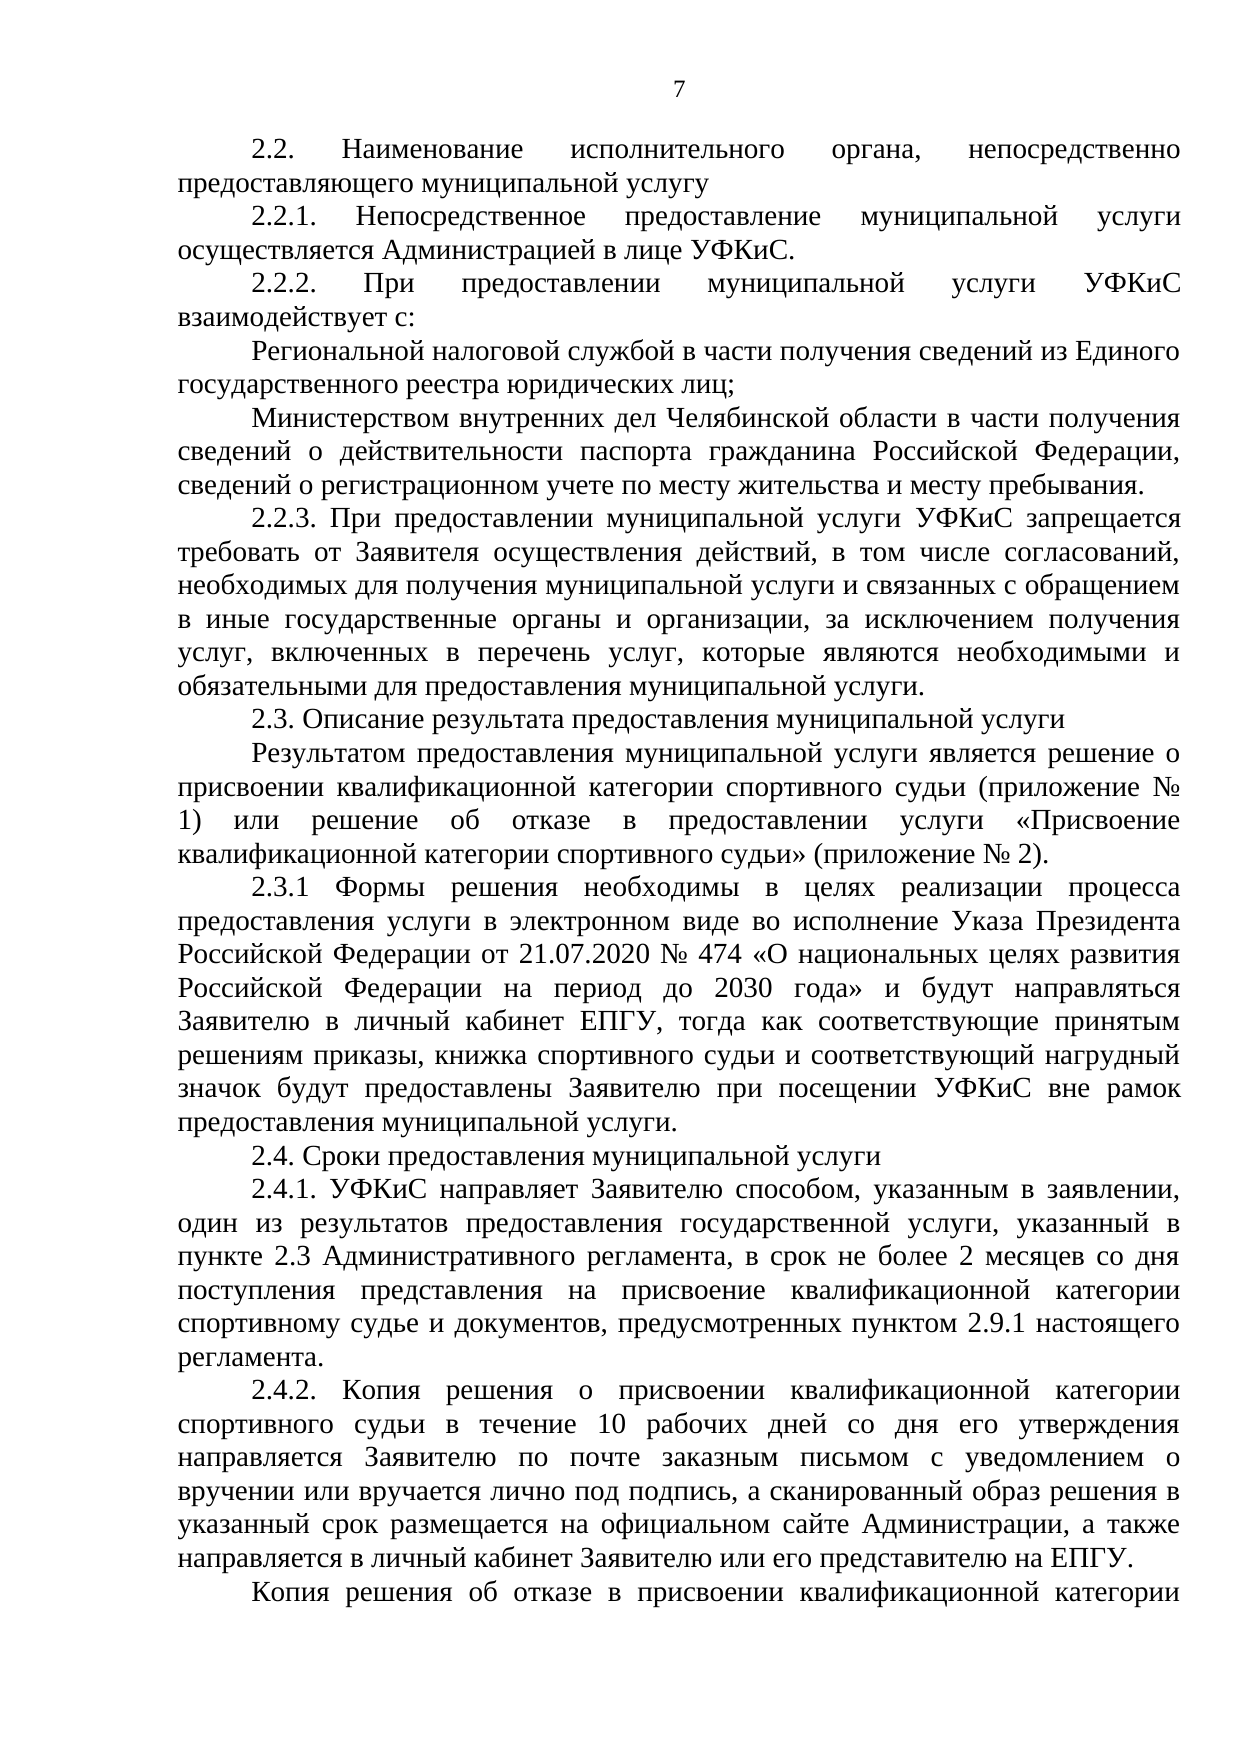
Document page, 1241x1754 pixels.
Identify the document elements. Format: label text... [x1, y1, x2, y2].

text 2.3.1 Формы решения необходимы в целях реализации процесса предоставления услуги в электронном виде во исполнение Указа Президента Российской Федерации от 21.07.2020 № 474 «О национальных целях развития Российской Федерации на период до 2030 года» и будут направляться Заявителю в личный кабинет ЕПГУ, тогда как соответствующие принятым решениям приказы, книжка спортивного судьи и соответствующий нагрудный значок будут предоставлены Заявителю при посещении УФКиС вне рамок предоставления муниципальной услуги. [177, 869, 1181, 1138]
text 2.2.2. При предоставлении муниципальной услуги УФКиС взаимодействует с: [177, 266, 1181, 333]
text 2.2.3. При предоставлении муниципальной услуги УФКиС запрещается требовать от Заявителя осуществления действий, в том числе согласований, необходимых для получения муниципальной услуги и связанных с обращением в иные государственные органы и организации, за исключением получения услуг, включенных в перечень услуг, которые являются необходимыми и обязательными для предоставления муниципальной услуги. [177, 500, 1181, 702]
text Результатом предоставления муниципальной услуги является решение о присвоении квалификационной категории спортивного судьи (приложение № 1) или решение об отказе в предоставлении услуги «Присвоение квалификационной категории спортивного судьи» (приложение № 2). [177, 735, 1181, 869]
text Региональной налоговой службой в части получения сведений из Единого государственного реестра юридических лиц; [177, 333, 1181, 400]
text 2.2.1. Непосредственное предоставление муниципальной услуги осуществляется Администрацией в лице УФКиС. [177, 198, 1181, 266]
text Министерством внутренних дел Челябинской области в части получения сведений о действительности паспорта гражданина Российской Федерации, сведений о регистрационном учете по месту жительства и месту пребывания. [177, 400, 1181, 500]
text 2.4.1. УФКиС направляет Заявителю способом, указанным в заявлении, один из результатов предоставления государственной услуги, указанный в пункте 2.3 Административного регламента, в срок не более 2 месяцев со дня поступления представления на присвоение квалификационной категории спортивному судье и документов, предусмотренных пунктом 2.9.1 настоящего регламента. [177, 1171, 1181, 1372]
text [177, 1574, 1181, 1607]
text 2.4.2. Копия решения о присвоении квалификационной категории спортивного судьи в течение 10 рабочих дней со дня его утверждения направляется Заявителю по почте заказным письмом с уведомлением о вручении или вручается лично под подпись, а сканированный образ решения в указанный срок размещается на официальном сайте Администрации, а также направляется в личный кабинет Заявителю или его представителю на ЕПГУ. [177, 1372, 1181, 1574]
text 2.3. Описание результата предоставления муниципальной услуги [177, 702, 1181, 735]
text 2.4. Сроки предоставления муниципальной услуги [177, 1138, 1181, 1171]
text 2.2. Наименование исполнительного органа, непосредственно предоставляющего муниципальной услугу [177, 131, 1181, 198]
